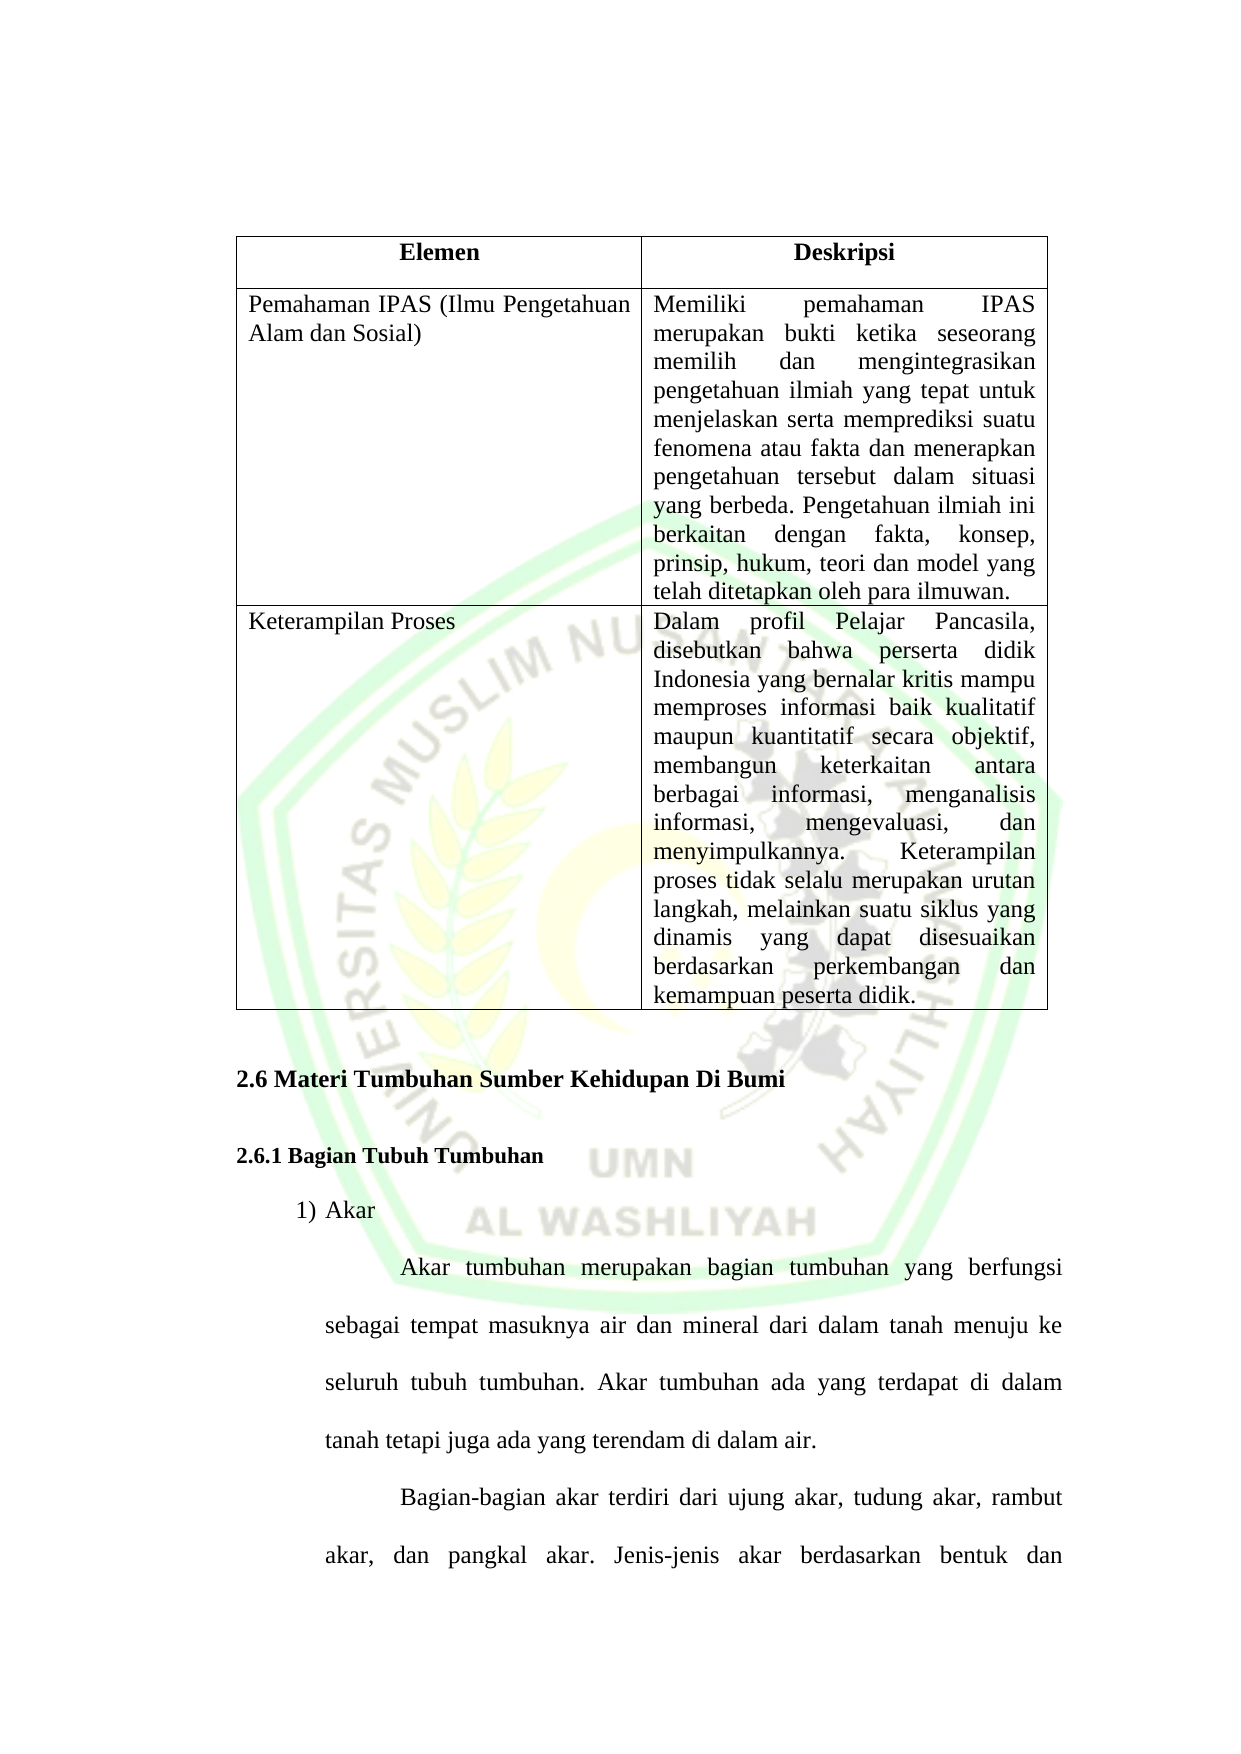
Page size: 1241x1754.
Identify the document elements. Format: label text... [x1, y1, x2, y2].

table_cell Pemahaman IPAS (Ilmu Pengetahuan Alam dan Sosial) [237, 289, 641, 605]
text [325, 1482, 1063, 1568]
list Akar [295, 1195, 1063, 1223]
subtitle 2.6 Materi Tumbuhan Sumber Kehidupan Di Bumi [236, 1064, 1063, 1092]
subtitle 2.6.1 Bagian Tubuh Tumbuhan [236, 1142, 1063, 1168]
table_cell Memiliki pemahaman IPAS merupakan bukti ketika seseorang memilih dan mengintegrasikan pengetahuan ilmiah yang tepat untuk menjelaskan serta memprediksi suatu fenomena atau fakta dan menerapkan pengetahuan tersebut dalam situasi yang berbeda. Pengetahuan ilmiah ini berkaitan dengan fakta, konsep, prinsip, hukum, teori dan model yang telah ditetapkan oleh para ilmuwan. [642, 289, 1047, 605]
table_cell Dalam profil Pelajar Pancasila, disebutkan bahwa perserta didik Indonesia yang bernalar kritis mampu memproses informasi baik kualitatif maupun kuantitatif secara objektif, membangun keterkaitan antara berbagai informasi, menganalisis informasi, mengevaluasi, dan menyimpulkannya. Keterampilan proses tidak selalu merupakan urutan langkah, melainkan suatu siklus yang dinamis yang dapat disesuaikan berdasarkan perkembangan dan kemampuan peserta didik. [642, 606, 1047, 1009]
text Akar tumbuhan merupakan bagian tumbuhan yang berfungsi sebagai tempat masuknya air dan mineral dari dalam tanah menuju ke seluruh tubuh tumbuhan. Akar tumbuhan ada yang terdapat di dalam tanah tetapi juga ada yang terendam di dalam air. [325, 1252, 1063, 1453]
table_header Deskripsi [642, 237, 1047, 288]
table_header Elemen [237, 237, 641, 288]
table_cell Keterampilan Proses [237, 606, 641, 1009]
